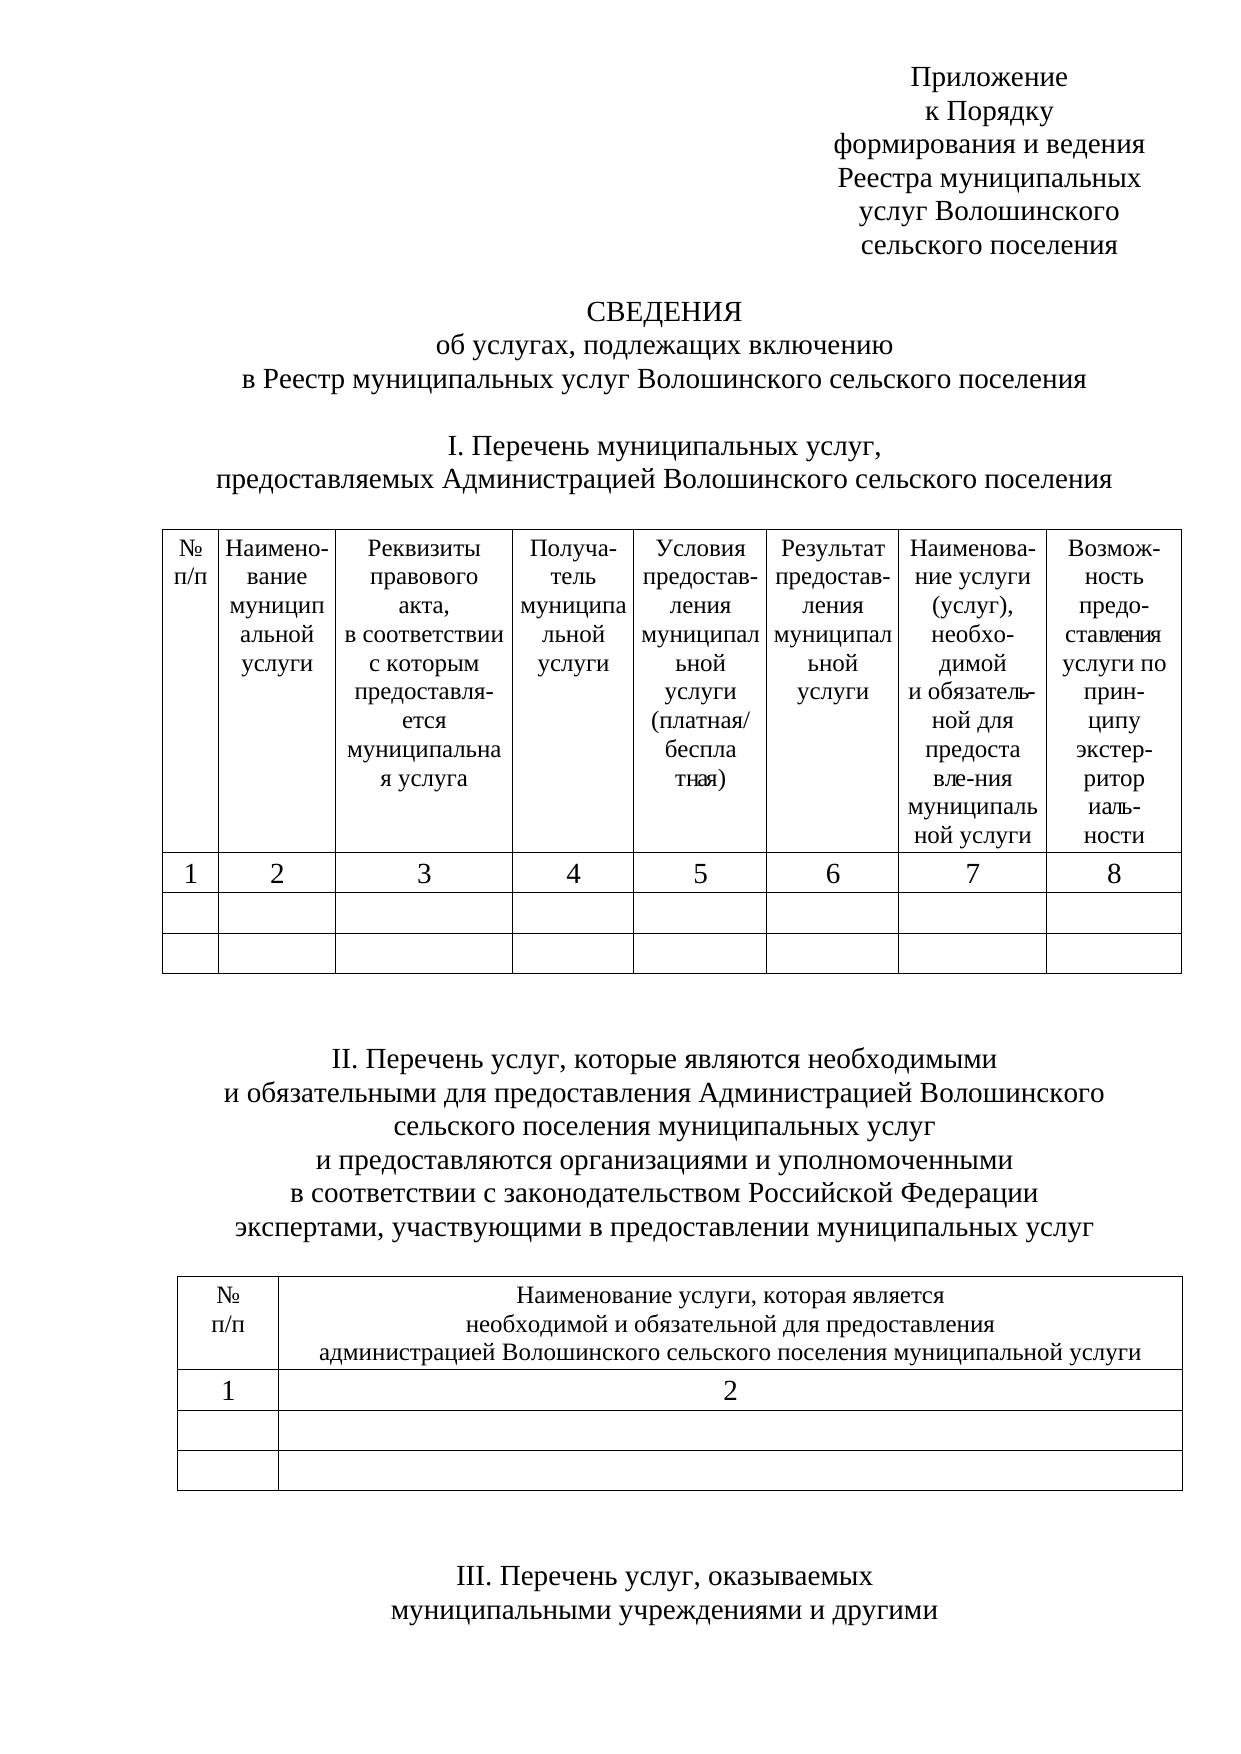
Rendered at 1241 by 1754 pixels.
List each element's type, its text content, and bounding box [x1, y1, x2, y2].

table_cell [219, 934, 335, 973]
table_header Реквизиты правового акта, в соответствии с которым предоставля-ется муниципальная услуга [336, 530, 512, 852]
text Реестра муниципальных [827, 160, 1152, 193]
table_cell [634, 934, 766, 973]
table_header Результат предостав-ления муниципальной услуги [767, 530, 898, 852]
table_cell [178, 1451, 278, 1490]
table_cell 2 [219, 853, 335, 892]
table_header № п/п [163, 530, 218, 852]
text II. Перечень услуг, которые являются необходимыми [177, 1041, 1152, 1075]
table_header Наименование услуги, которая является необходимой и обязательной для предоставления администрацией Волошинского сельского поселения муниципальной услуги [279, 1277, 1182, 1369]
table_header Наимено-вание муниципальной услуги [219, 530, 335, 852]
table_cell [178, 1411, 278, 1450]
table_cell [336, 893, 512, 933]
text III. Перечень услуг, оказываемых [177, 1558, 1152, 1592]
table_header Наименова-ние услуги (услуг), необхо-димой и обязатель-ной для предоставле-ния муниципальной услуги [899, 530, 1046, 852]
table_cell [513, 934, 633, 973]
table_cell [634, 893, 766, 933]
text к Порядку [827, 93, 1152, 126]
table_header Возмож-ность предо-ставления услуги по прин-ципу экстер-риториаль-ности [1047, 530, 1181, 852]
text муниципальными учреждениями и другими [177, 1592, 1152, 1626]
table_cell [767, 934, 898, 973]
text в Реестр муниципальных услуг Волошинского сельского поселения [177, 361, 1152, 394]
text и обязательными для предоставления Администрацией Волошинского сельского поселения муниципальных услуг [177, 1075, 1152, 1142]
table_cell [163, 893, 218, 933]
table_cell [1047, 893, 1181, 933]
table_header № п/п [178, 1277, 278, 1369]
table_cell [767, 893, 898, 933]
text об услугах, подлежащих включению [177, 327, 1152, 361]
text Сведения [177, 294, 1152, 327]
table_cell [513, 893, 633, 933]
text Приложение [827, 59, 1152, 93]
table_cell [1047, 934, 1181, 973]
text в соответствии с законодательством Российской Федерации [177, 1175, 1152, 1209]
table_cell [336, 934, 512, 973]
table_cell 2 [279, 1370, 1182, 1409]
table_cell 1 [178, 1370, 278, 1409]
table_cell [279, 1451, 1182, 1490]
table_cell 5 [634, 853, 766, 892]
table_cell 3 [336, 853, 512, 892]
table_cell [279, 1411, 1182, 1450]
text формирования и ведения [827, 126, 1152, 160]
table_cell 8 [1047, 853, 1181, 892]
text услуг Волошинского сельского поселения [827, 193, 1152, 260]
table_cell 1 [163, 853, 218, 892]
text и предоставляются организациями и уполномоченными [177, 1142, 1152, 1175]
text I. Перечень муниципальных услуг, [177, 428, 1152, 462]
table_cell [899, 934, 1046, 973]
table_header Получа-тель муниципальной услуги [513, 530, 633, 852]
table_cell [219, 893, 335, 933]
text экспертами, участвующими в предоставлении муниципальных услуг [177, 1209, 1152, 1242]
text предоставляемых Администрацией Волошинского сельского поселения [177, 462, 1152, 495]
table_header Условия предостав-ления муниципальной услуги (платная/ бесплатная) [634, 530, 766, 852]
table_cell 4 [513, 853, 633, 892]
table_cell [163, 934, 218, 973]
table_cell 6 [767, 853, 898, 892]
table_cell 7 [899, 853, 1046, 892]
table_cell [899, 893, 1046, 933]
